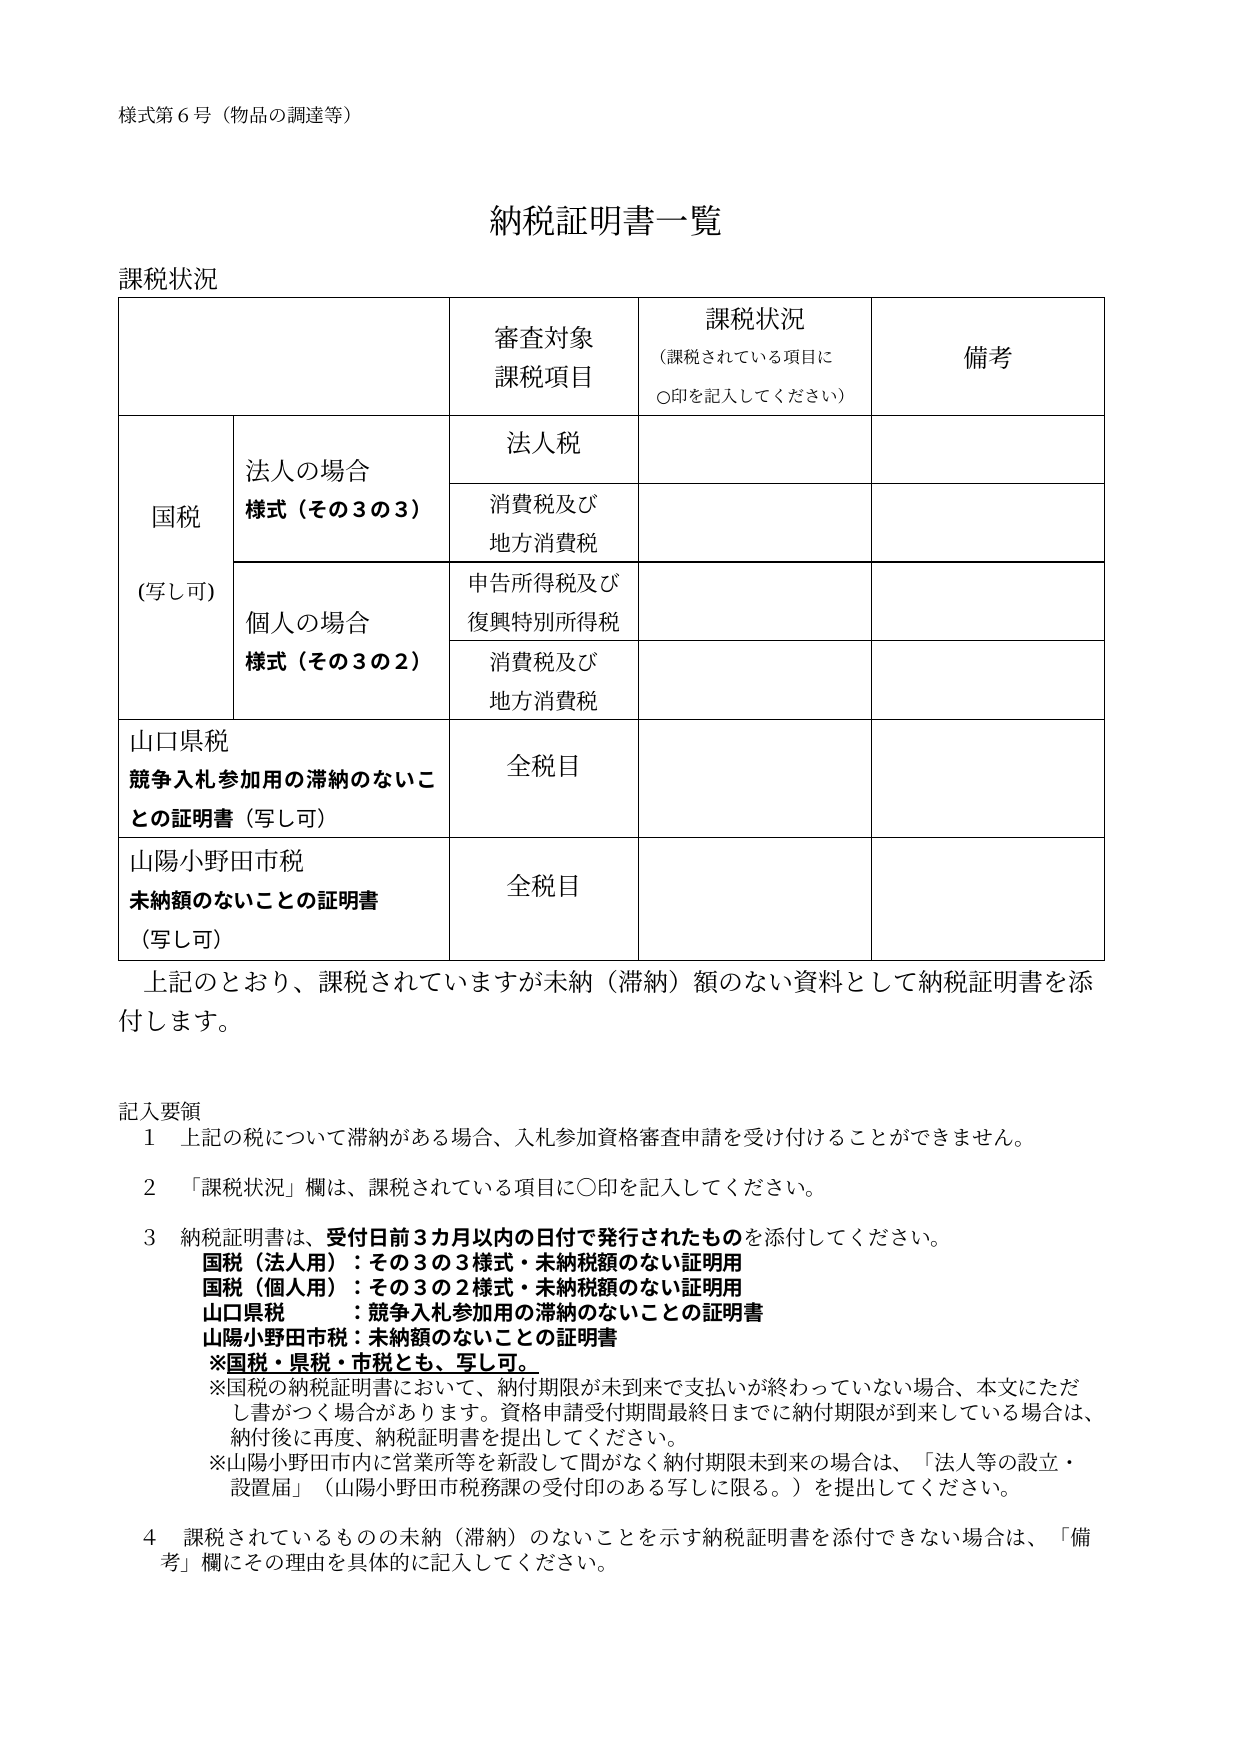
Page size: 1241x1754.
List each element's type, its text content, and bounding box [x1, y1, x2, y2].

text 国税（法人用）：その３の３様式・未納税額のない証明用 [118, 1251, 1093, 1276]
table_cell 全税目 [450, 720, 638, 837]
text 山陽小野田市税：未納額のないことの証明書 [118, 1326, 1093, 1351]
text 山口県税 ：競争入札参加用の滞納のないことの証明書 [118, 1301, 1093, 1326]
table_cell 個人の場合 様式（その３の２） [234, 563, 449, 719]
table_header 審査対象 課税項目 [450, 298, 638, 415]
table_cell 全税目 [450, 838, 638, 960]
text ※山陽小野田市内に営業所等を新設して間がなく納付期限未到来の場合は、「法人等の設立・設置届」（山陽小野田市税務課の受付印のある写しに限る。）を提出してください。 [209, 1451, 1093, 1501]
text １ 上記の税について滞納がある場合、入札参加資格審査申請を受け付けることができません。 [118, 1126, 1093, 1151]
table_cell [639, 484, 871, 561]
table_cell [639, 563, 871, 640]
table_cell 山陽小野田市税 未納額のないことの証明書 （写し可） [119, 838, 449, 960]
table_cell [872, 720, 1104, 837]
table_cell 消費税及び 地方消費税 [450, 641, 638, 719]
text ４ 課税されているものの未納（滞納）のないことを示す納税証明書を添付できない場合は、「備考」欄にその理由を具体的に記入してください。 [118, 1526, 1093, 1576]
text 課税状況 [118, 258, 1093, 297]
table_cell [639, 838, 871, 960]
table_cell 国税 (写し可) [119, 416, 233, 719]
table_cell [872, 838, 1104, 960]
table_cell [872, 484, 1104, 561]
table_header [119, 298, 449, 415]
text ２ 「課税状況」欄は、課税されている項目に○印を記入してください。 [118, 1176, 1093, 1201]
text 記入要領 [118, 1096, 1093, 1126]
table_cell 申告所得税及び復興特別所得税 [450, 563, 638, 640]
table_cell 法人の場合 様式（その３の３） [234, 416, 449, 561]
table_cell [639, 641, 871, 719]
table_cell 山口県税 競争入札参加用の滞納のないことの証明書（写し可） [119, 720, 449, 837]
table_header 備考 [872, 298, 1104, 415]
table_header 課税状況 （課税されている項目に ○印を記入してください） [639, 298, 871, 415]
table_cell 法人税 [450, 416, 638, 482]
text ３ 納税証明書は、受付日前３カ月以内の日付で発行されたものを添付してください。 [118, 1226, 1093, 1251]
table_cell [872, 641, 1104, 719]
text ※国税・県税・市税とも、写し可。 [209, 1351, 1093, 1376]
table_cell [639, 416, 871, 482]
text 上記のとおり、課税されていますが未納（滞納）額のない資料として納税証明書を添付します。 [118, 961, 1093, 1039]
text 納税証明書一覧 [118, 180, 1093, 258]
table_cell 消費税及び 地方消費税 [450, 484, 638, 561]
table_cell [639, 720, 871, 837]
text 国税（個人用）：その３の２様式・未納税額のない証明用 [118, 1276, 1093, 1301]
table_cell [872, 416, 1104, 482]
table_cell [872, 563, 1104, 640]
text ※国税の納税証明書において、納付期限が未到来で支払いが終わっていない場合、本文にただし書がつく場合があります。資格申請受付期間最終日までに納付期限が到来している場合は、納付後に再度、納税証明書を提出してください。 [209, 1376, 1093, 1451]
